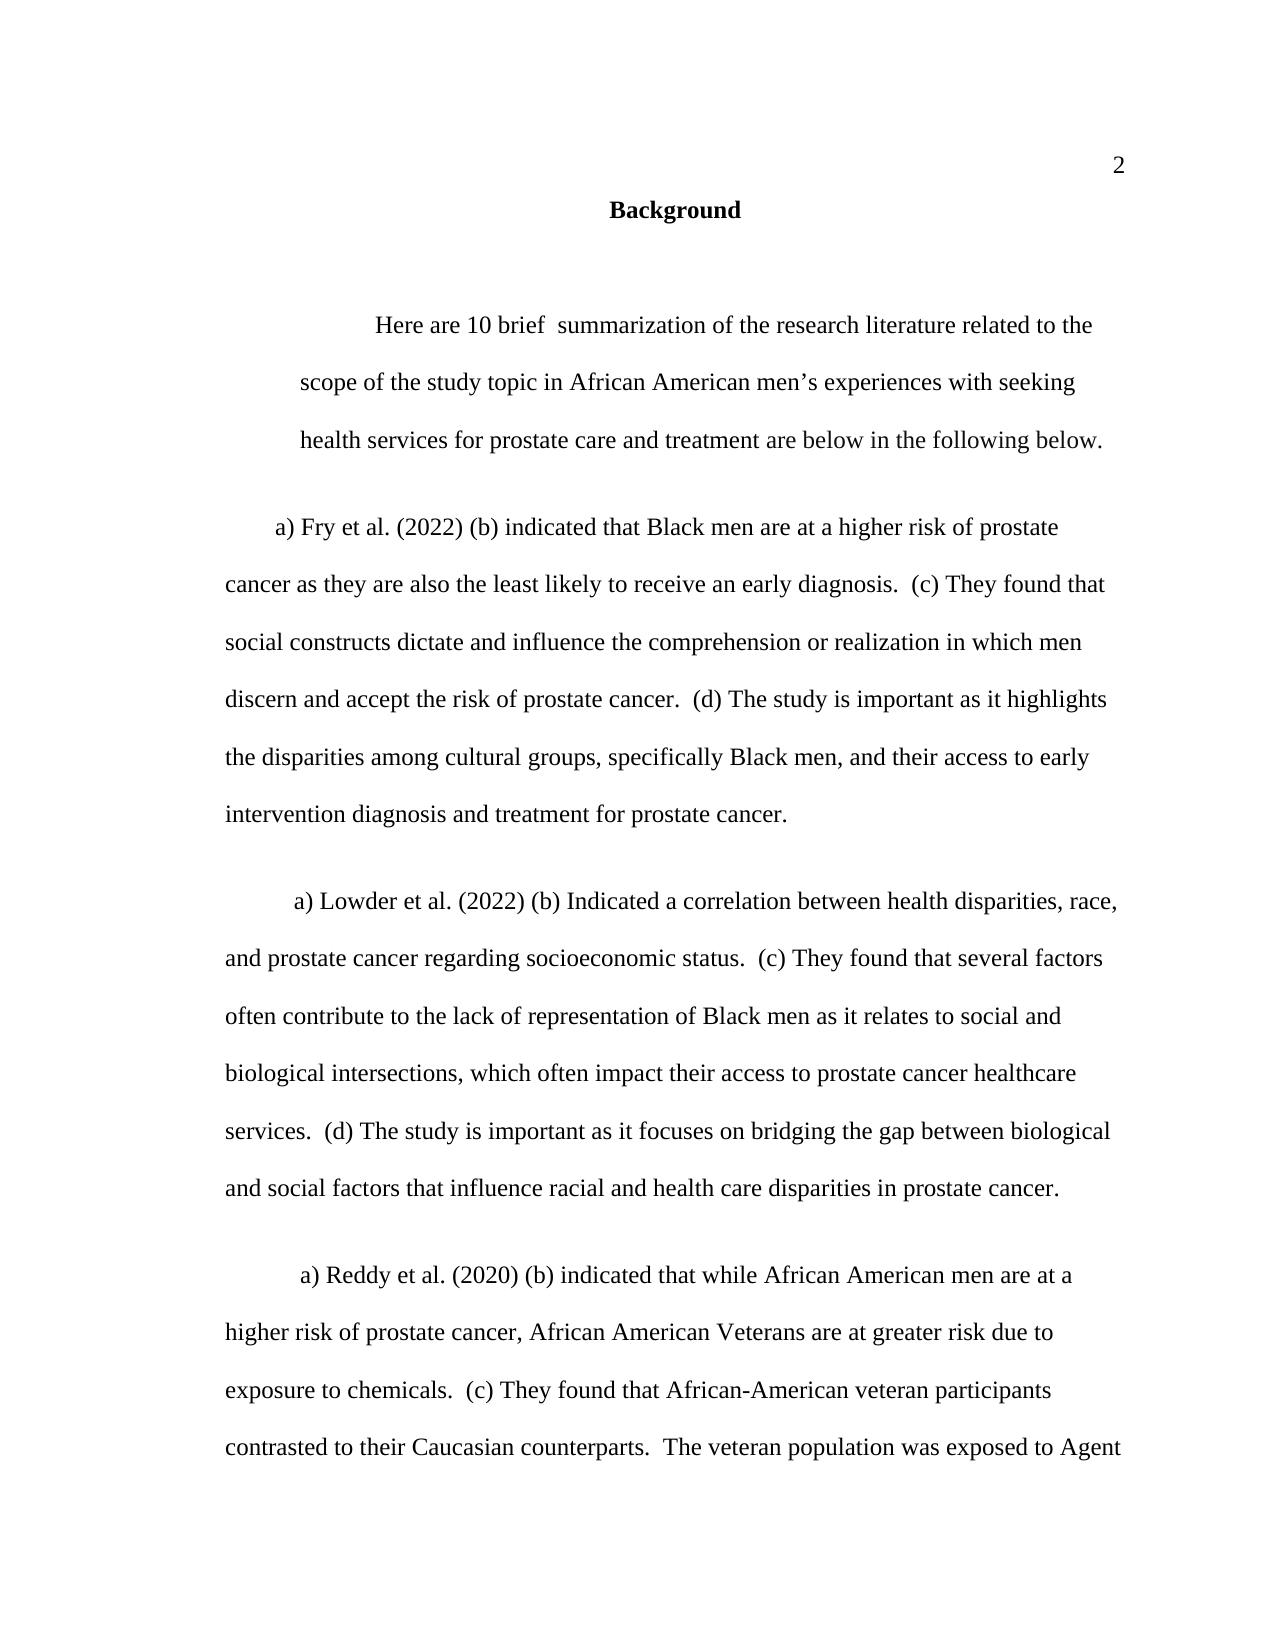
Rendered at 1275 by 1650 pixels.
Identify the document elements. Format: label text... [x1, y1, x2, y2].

text Here are 10 brief summarization of the research literature related to the scope of the study topic in African American men’s experiences with seeking health services for prostate care and treatment are below in the following below. [300, 310, 1125, 454]
text a) Fry et al. (2022) (b) indicated that Black men are at a higher risk of prostate cancer as they are also the least likely to receive an early diagnosis. (c) They found that social constructs dictate and influence the comprehension or realization in which men discern and accept the risk of prostate cancer. (d) The study is important as it highlights the disparities among cultural groups, specifically Black men, and their access to early intervention diagnosis and treatment for prostate cancer. [225, 512, 1125, 828]
text Background [225, 195, 1125, 224]
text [225, 1260, 1125, 1461]
text a) Lowder et al. (2022) (b) Indicated a correlation between health disparities, race, and prostate cancer regarding socioeconomic status. (c) They found that several factors often contribute to the lack of representation of Black men as it relates to social and biological intersections, which often impact their access to prostate cancer healthcare services. (d) The study is important as it focuses on bridging the gap between biological and social factors that influence racial and health care disparities in prostate cancer. [225, 886, 1125, 1202]
